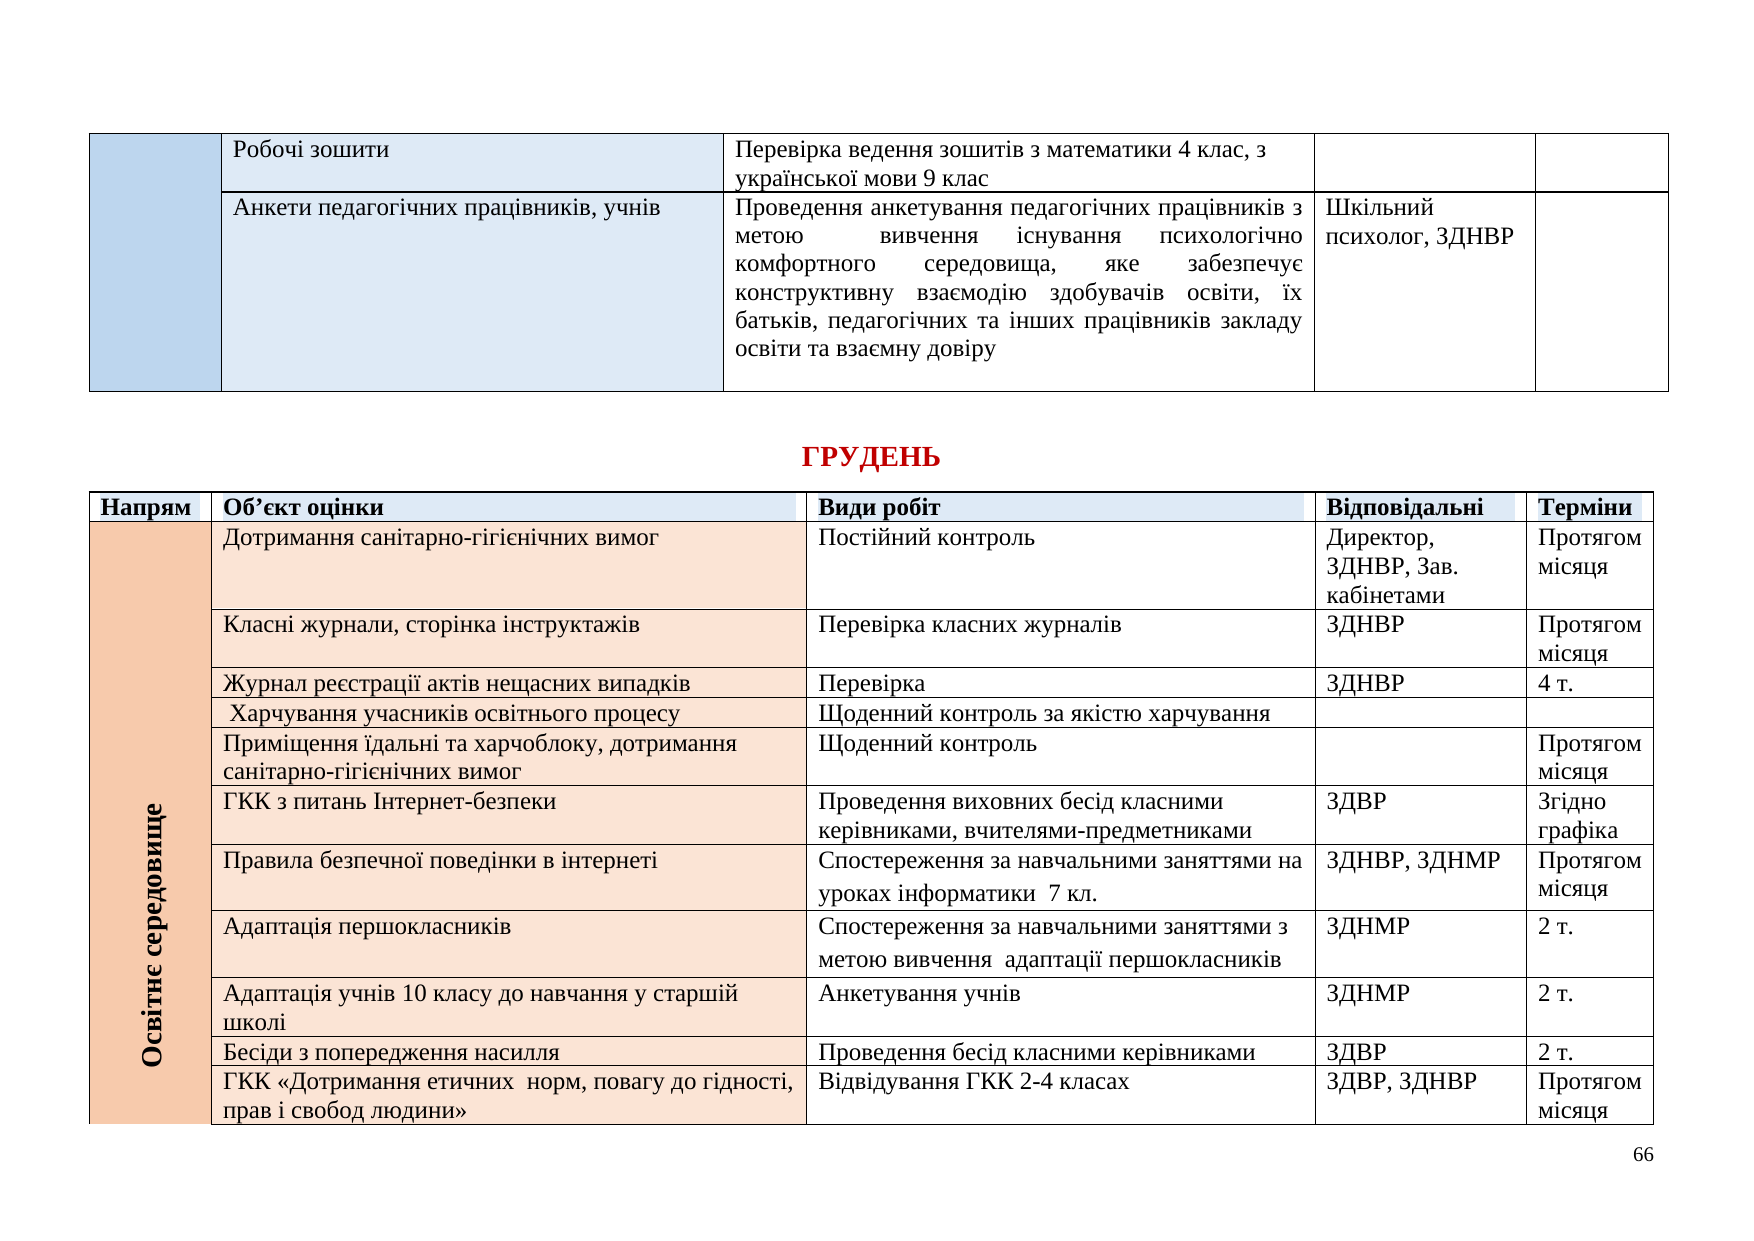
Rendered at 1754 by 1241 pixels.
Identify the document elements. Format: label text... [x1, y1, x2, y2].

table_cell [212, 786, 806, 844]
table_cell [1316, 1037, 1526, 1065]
text ГРУДЕНЬ [89, 439, 1654, 472]
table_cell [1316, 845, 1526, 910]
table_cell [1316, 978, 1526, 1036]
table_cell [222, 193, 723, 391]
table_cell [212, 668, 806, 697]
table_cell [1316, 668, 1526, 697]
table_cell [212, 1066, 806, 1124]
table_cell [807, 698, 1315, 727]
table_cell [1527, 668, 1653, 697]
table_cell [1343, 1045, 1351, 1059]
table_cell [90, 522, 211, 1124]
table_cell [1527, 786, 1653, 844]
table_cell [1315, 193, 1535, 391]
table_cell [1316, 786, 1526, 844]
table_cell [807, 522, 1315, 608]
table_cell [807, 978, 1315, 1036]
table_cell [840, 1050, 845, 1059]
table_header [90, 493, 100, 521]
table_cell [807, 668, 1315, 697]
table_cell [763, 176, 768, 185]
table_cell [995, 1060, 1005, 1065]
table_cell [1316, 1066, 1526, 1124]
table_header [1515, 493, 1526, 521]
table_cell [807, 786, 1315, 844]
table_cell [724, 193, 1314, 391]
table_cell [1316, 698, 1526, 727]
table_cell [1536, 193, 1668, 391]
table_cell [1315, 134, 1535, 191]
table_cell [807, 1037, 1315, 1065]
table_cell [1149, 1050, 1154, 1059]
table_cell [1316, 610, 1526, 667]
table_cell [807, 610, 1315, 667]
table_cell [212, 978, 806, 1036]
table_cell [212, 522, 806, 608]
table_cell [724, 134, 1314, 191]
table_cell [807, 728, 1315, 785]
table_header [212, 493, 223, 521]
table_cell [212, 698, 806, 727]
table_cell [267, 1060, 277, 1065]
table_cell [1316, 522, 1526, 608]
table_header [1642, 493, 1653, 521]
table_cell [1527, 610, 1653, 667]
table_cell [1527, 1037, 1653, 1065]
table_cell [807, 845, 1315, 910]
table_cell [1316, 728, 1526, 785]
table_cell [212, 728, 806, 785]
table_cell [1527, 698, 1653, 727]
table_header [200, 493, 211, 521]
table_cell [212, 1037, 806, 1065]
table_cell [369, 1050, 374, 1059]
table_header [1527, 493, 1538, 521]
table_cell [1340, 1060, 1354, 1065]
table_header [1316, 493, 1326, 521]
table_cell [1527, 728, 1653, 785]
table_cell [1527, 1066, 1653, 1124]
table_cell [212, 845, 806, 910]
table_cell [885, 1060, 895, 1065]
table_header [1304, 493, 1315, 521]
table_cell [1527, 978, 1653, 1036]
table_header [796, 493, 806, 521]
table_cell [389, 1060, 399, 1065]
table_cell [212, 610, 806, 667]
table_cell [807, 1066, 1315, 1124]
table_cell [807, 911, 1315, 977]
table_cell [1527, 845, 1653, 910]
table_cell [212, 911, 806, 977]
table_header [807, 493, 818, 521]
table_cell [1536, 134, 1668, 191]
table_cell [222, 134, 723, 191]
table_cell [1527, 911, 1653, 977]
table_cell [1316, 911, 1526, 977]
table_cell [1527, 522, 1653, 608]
